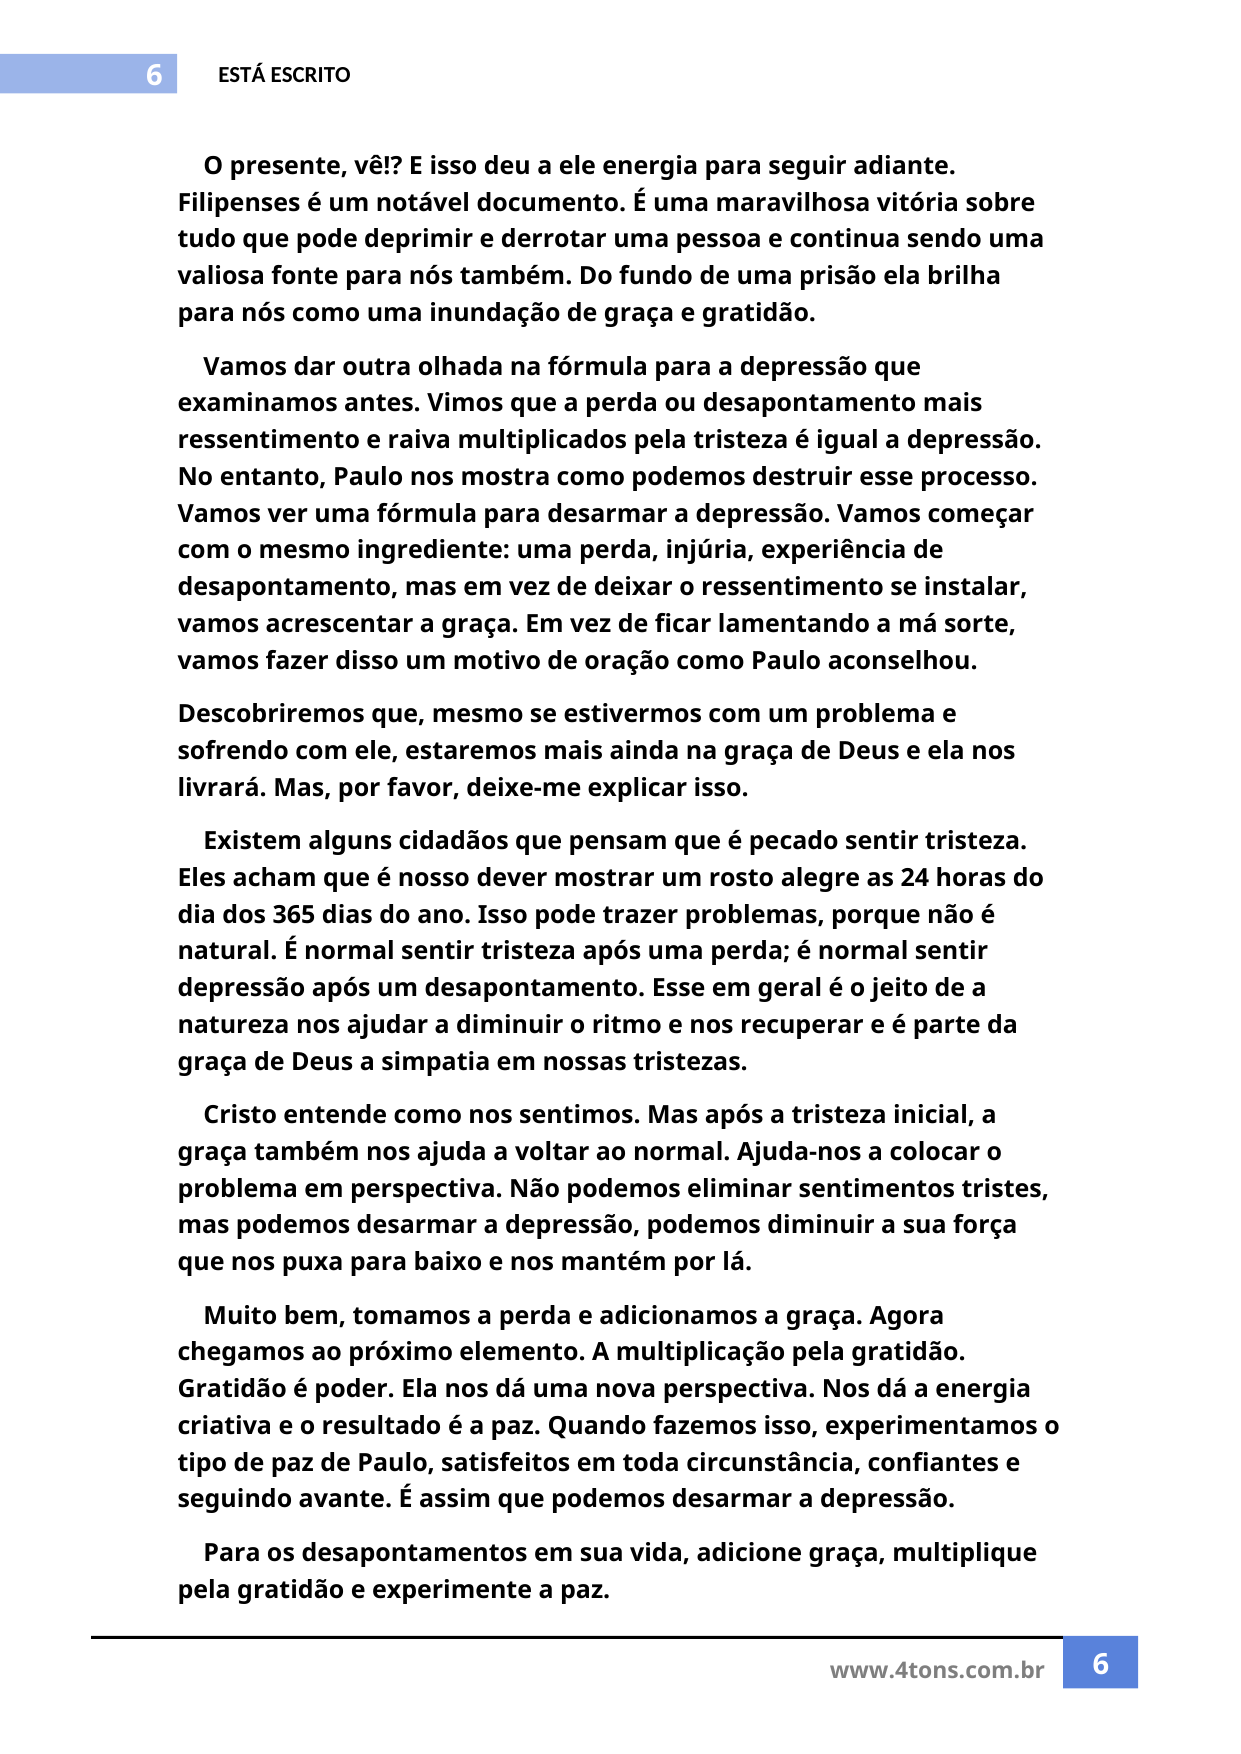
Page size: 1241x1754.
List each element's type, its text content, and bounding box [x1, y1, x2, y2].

text Existem alguns cidadãos que pensam que é pecado sentir tristeza. Eles acham que é nosso dever mostrar um rosto alegre as 24 horas do dia dos 365 dias do ano. Isso pode trazer problemas, porque não é natural. É normal sentir tristeza após uma perda; é normal sentir depressão após um desapontamento. Esse em geral é o jeito de a natureza nos ajudar a diminuir o ritmo e nos recuperar e é parte da graça de Deus a simpatia em nossas tristezas. [177, 823, 1063, 1077]
text O presente, vê!? E isso deu a ele energia para seguir adiante. Filipenses é um notável documento. É uma maravilhosa vitória sobre tudo que pode deprimir e derrotar uma pessoa e continua sendo uma valiosa fonte para nós também. Do fundo de uma prisão ela brilha para nós como uma inundação de graça e gratidão. [177, 148, 1063, 329]
text Cristo entende como nos sentimos. Mas após a tristeza inicial, a graça também nos ajuda a voltar ao normal. Ajuda-nos a colocar o problema em perspectiva. Não podemos eliminar sentimentos tristes, mas podemos desarmar a depressão, podemos diminuir a sua força que nos puxa para baixo e nos mantém por lá. [177, 1097, 1063, 1278]
text Para os desapontamentos em sua vida, adicione graça, multiplique pela gratidão e experimente a paz. [177, 1534, 1063, 1605]
text Muito bem, tomamos a perda e adicionamos a graça. Agora chegamos ao próximo elemento. A multiplicação pela gratidão. Gratidão é poder. Ela nos dá uma nova perspectiva. Nos dá a energia criativa e o resultado é a paz. Quando fazemos isso, experimentamos o tipo de paz de Paulo, satisfeitos em toda circunstância, confiantes e seguindo avante. É assim que podemos desarmar a depressão. [177, 1297, 1063, 1515]
text Vamos dar outra olhada na fórmula para a depressão que examinamos antes. Vimos que a perda ou desapontamento mais ressentimento e raiva multiplicados pela tristeza é igual a depressão. No entanto, Paulo nos mostra como podemos destruir esse processo. Vamos ver uma fórmula para desarmar a depressão. Vamos começar com o mesmo ingrediente: uma perda, injúria, experiência de desapontamento, mas em vez de deixar o ressentimento se instalar, vamos acrescentar a graça. Em vez de ficar lamentando a má sorte, vamos fazer disso um motivo de oração como Paulo aconselhou. [177, 348, 1063, 676]
text Descobriremos que, mesmo se estivermos com um problema e sofrendo com ele, estaremos mais ainda na graça de Deus e ela nos livrará. Mas, por favor, deixe-me explicar isso. [177, 696, 1063, 803]
